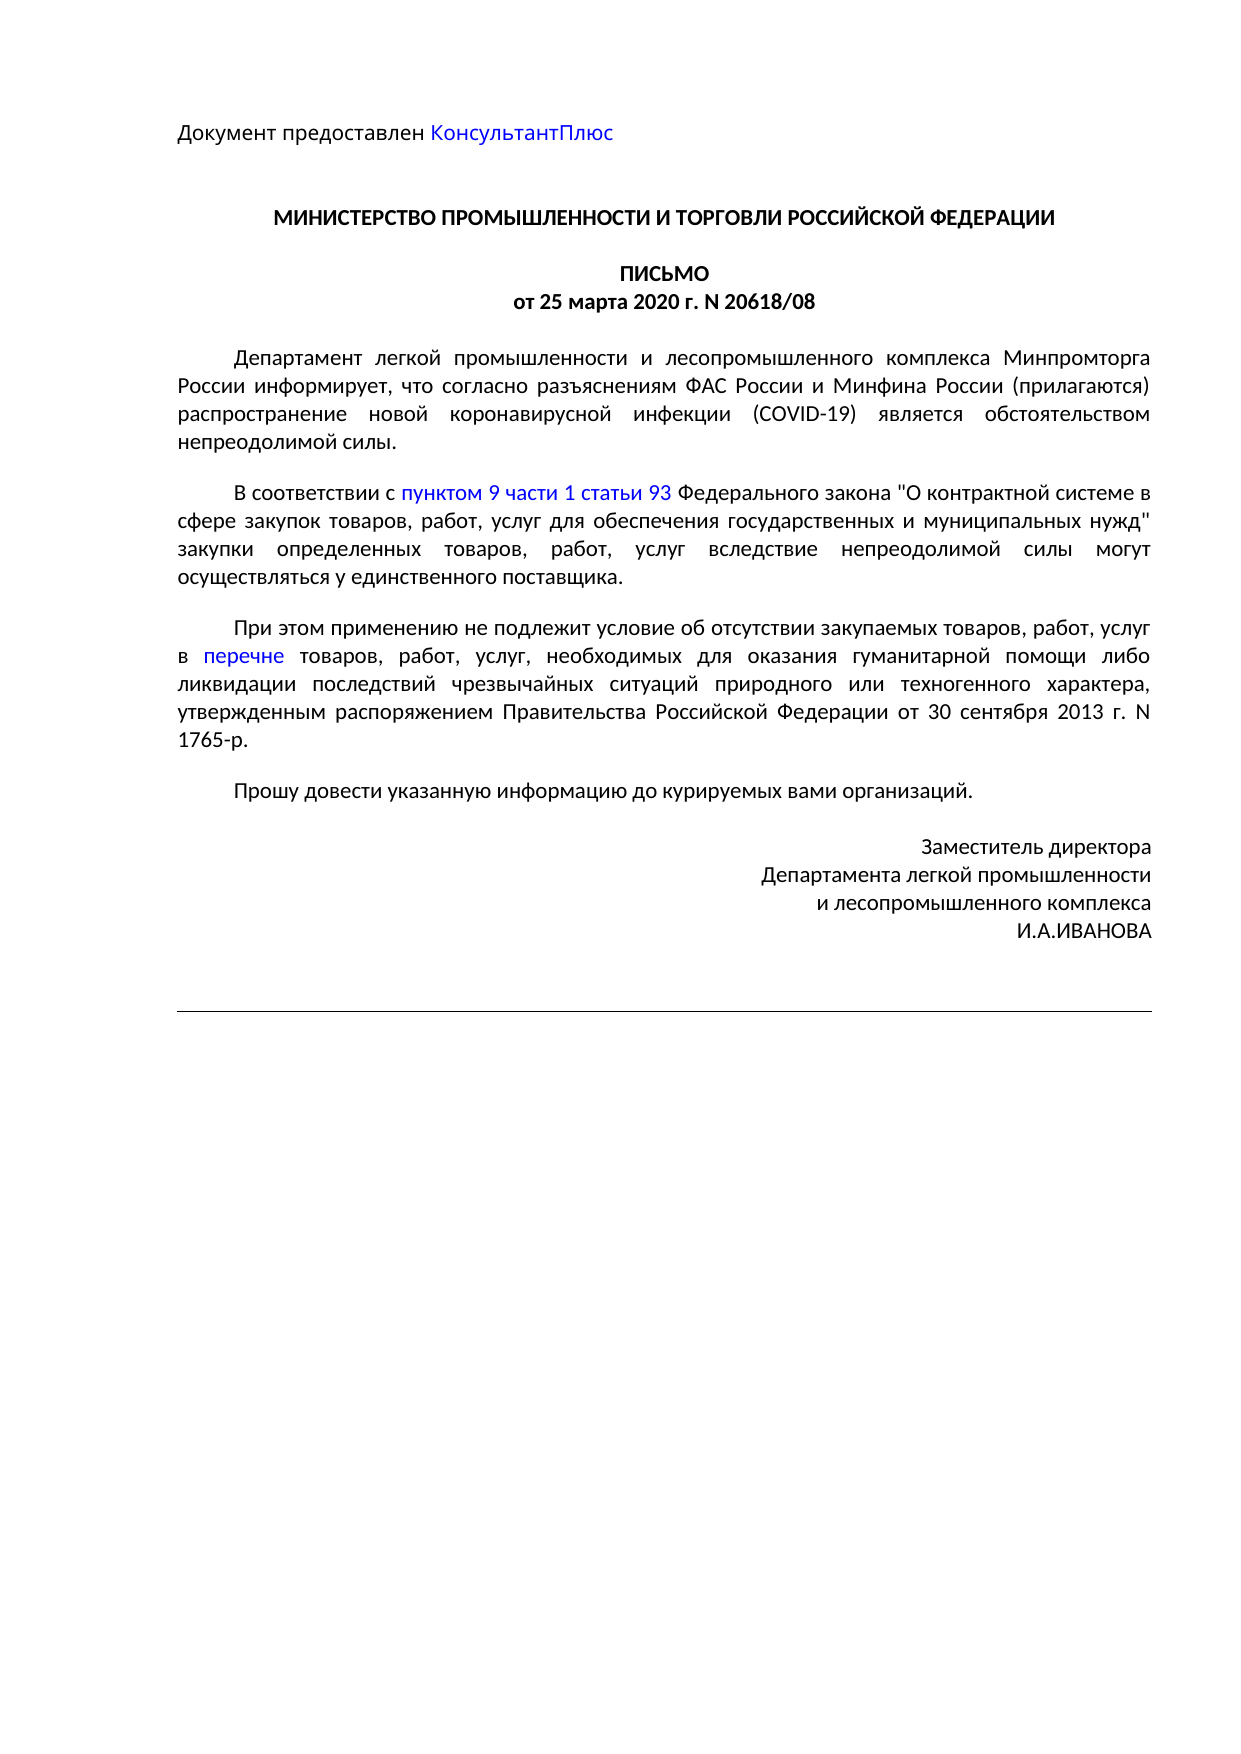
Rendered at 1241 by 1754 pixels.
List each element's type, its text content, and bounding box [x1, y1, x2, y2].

text И.А.ИВАНОВА [177, 916, 1152, 944]
text При этом применению не подлежит условие об отсутствии закупаемых товаров, работ, услуг в перечне товаров, работ, услуг, необходимых для оказания гуманитарной помощи либо ликвидации последствий чрезвычайных ситуаций природного или техногенного характера, утвержденным распоряжением Правительства Российской Федерации от 30 сентября 2013 г. N 1765-р. [177, 613, 1152, 753]
text Департамент легкой промышленности и лесопромышленного комплекса Минпромторга России информирует, что согласно разъяснениям ФАС России и Минфина России (прилагаются) распространение новой коронавирусной инфекции (COVID-19) является обстоятельством непреодолимой силы. [177, 343, 1152, 455]
title МИНИСТЕРСТВО ПРОМЫШЛЕННОСТИ И ТОРГОВЛИ РОССИЙСКОЙ ФЕДЕРАЦИИ [177, 203, 1152, 231]
text Заместитель директора [177, 832, 1152, 860]
text и лесопромышленного комплекса [177, 888, 1152, 916]
title Документ предоставлен КонсультантПлюс [177, 118, 1152, 175]
text В соответствии с пунктом 9 части 1 статьи 93 Федерального закона "О контрактной системе в сфере закупок товаров, работ, услуг для обеспечения государственных и муниципальных нужд" закупки определенных товаров, работ, услуг вследствие непреодолимой силы могут осуществляться у единственного поставщика. [177, 478, 1152, 590]
text Департамента легкой промышленности [177, 860, 1152, 888]
title ПИСЬМО [177, 259, 1152, 287]
title от 25 марта 2020 г. N 20618/08 [177, 287, 1152, 315]
text Прошу довести указанную информацию до курируемых вами организаций. [177, 776, 1152, 804]
